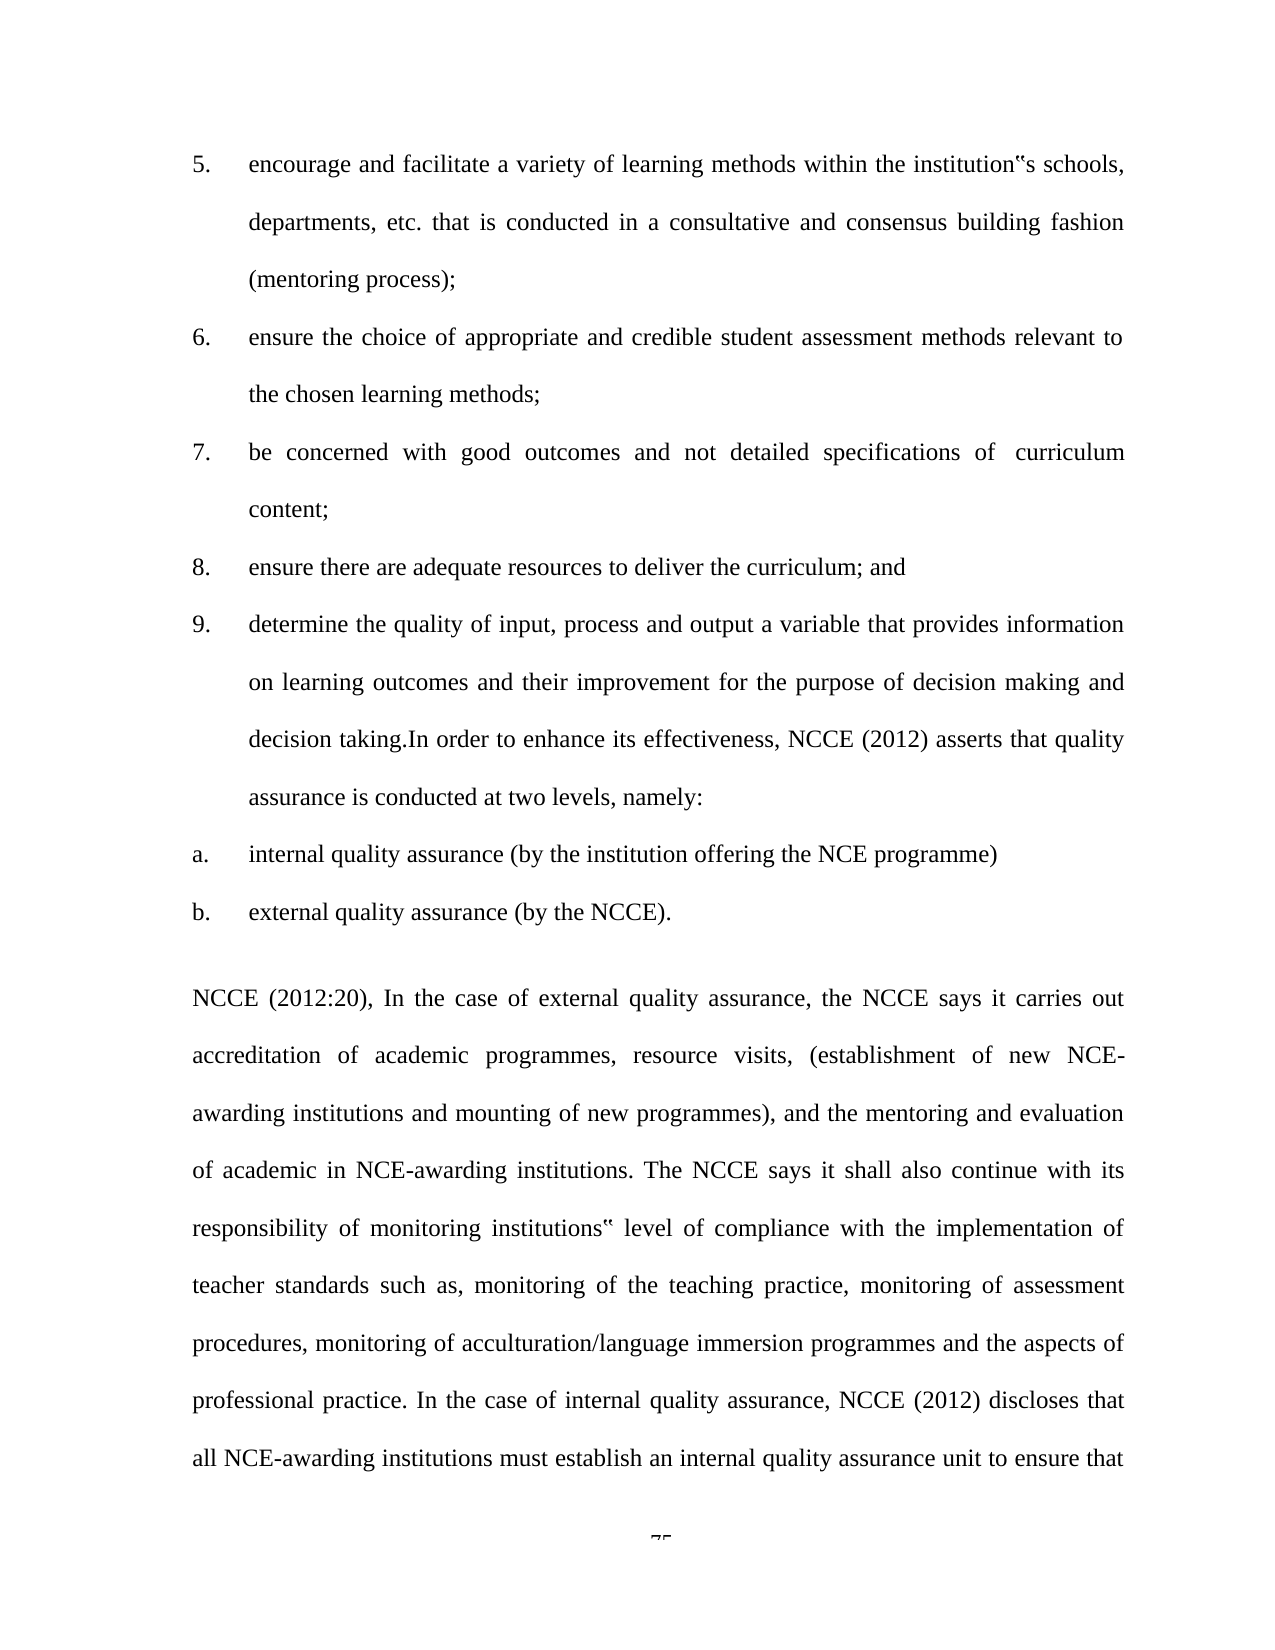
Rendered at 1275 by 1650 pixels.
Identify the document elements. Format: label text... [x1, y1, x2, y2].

list be concerned with good outcomes and not detailed specifications of curriculum content; [192, 437, 1125, 523]
list ensure the choice of appropriate and credible student assessment methods relevant to the chosen learning methods; [192, 322, 1124, 408]
list external quality assurance (by the NCCE). [192, 897, 1183, 926]
list determine the quality of input, process and output a variable that provides information on learning outcomes and their improvement for the purpose of decision making and decision taking.In order to enhance its effectiveness, NCCE (2012) asserts that quality assurance is conducted at two levels, namely: [192, 609, 1125, 811]
text NCCE (2012:20), In the case of external quality assurance, the NCCE says it carries out accreditation of academic programmes, resource visits, (establishment of new NCE- awarding institutions and mounting of new programmes), and the mentoring and evaluation of academic in NCE-awarding institutions. The NCCE says it shall also continue with its responsibility of monitoring institutions‟ level of compliance with the implementation of teacher standards such as, monitoring of the teaching practice, monitoring of assessment procedures, monitoring of acculturation/language immersion programmes and the aspects of professional practice. In the case of internal quality assurance, NCCE (2012) discloses that all NCE-awarding institutions must establish an internal quality assurance unit to ensure that [192, 983, 1125, 1472]
list ensure there are adequate resources to deliver the curriculum; and [192, 552, 1183, 581]
list internal quality assurance (by the institution offering the NCE programme) [192, 839, 1183, 868]
list encourage and facilitate a variety of learning methods within the institution‟s schools, departments, etc. that is conducted in a consultative and consensus building fashion (mentoring process); [192, 149, 1125, 293]
